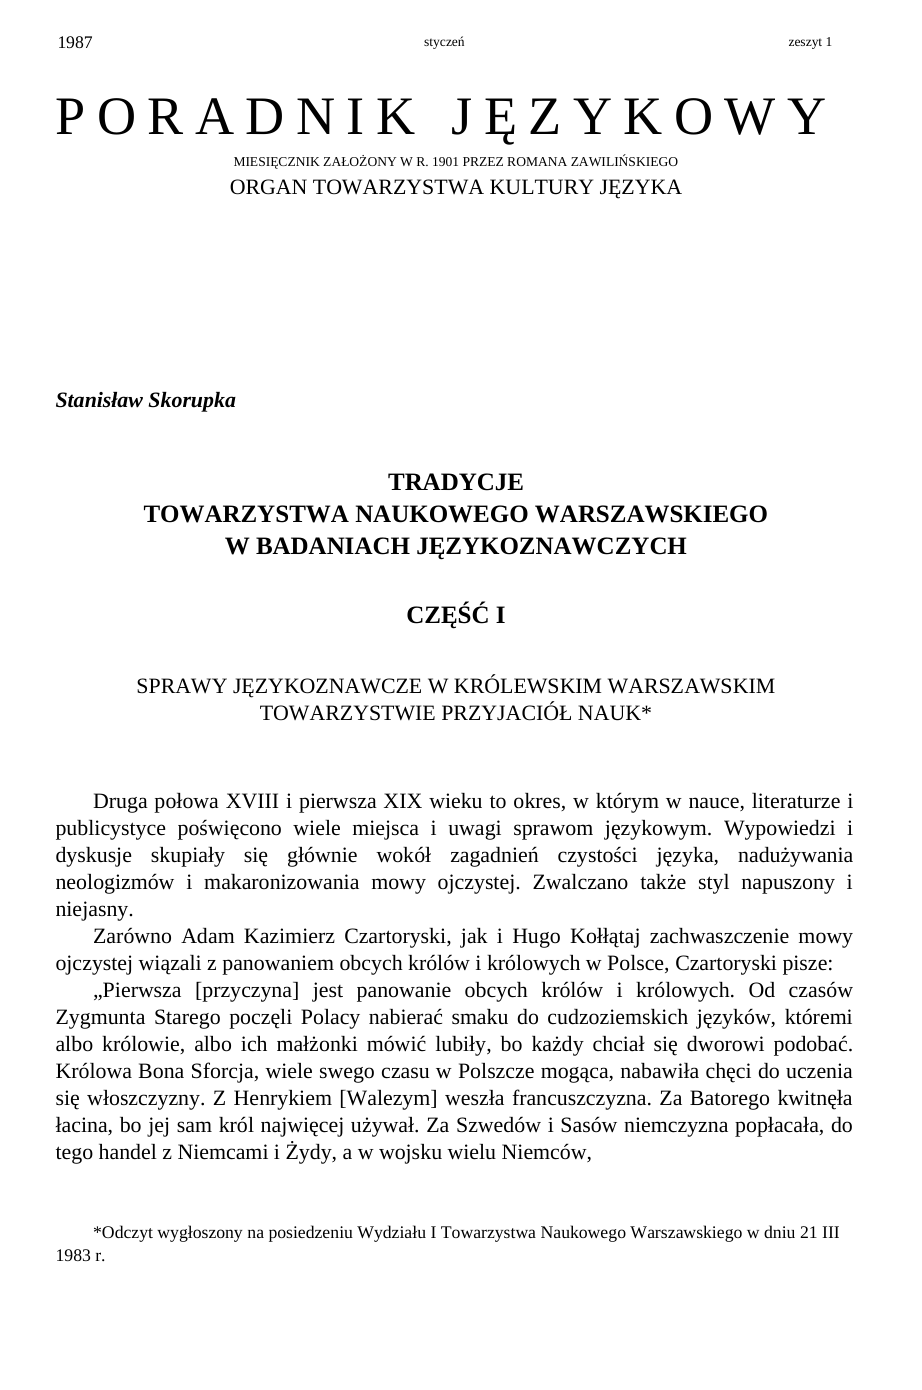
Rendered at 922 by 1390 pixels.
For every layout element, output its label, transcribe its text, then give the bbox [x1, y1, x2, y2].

text ORGAN TOWARZYSTWA KULTURY JĘZYKA [57, 177, 854, 199]
text styczeń [424, 35, 464, 49]
text TOWARZYSTWA NAUKOWEGO WARSZAWSKIEGO W BADANIACH JĘZYKOZNAWCZYCH [57, 497, 854, 561]
text Zarówno Adam Kazimierz Czartoryski, jak i Hugo Kołłątaj zachwaszczenie mowy ojczystej wiązali z panowaniem obcych królów i królowych w Polsce, Czartoryski pisze: [55, 922, 854, 976]
text *Odczyt wygłoszony na posiedzeniu Wydziału I Towarzystwa Naukowego Warszawskiego w dniu 21 III 1983 r. [55, 1220, 852, 1266]
text Druga połowa XVIII i pierwsza XIX wieku to okres, w którym w nauce, literaturze i publicystyce poświęcono wiele miejsca i uwagi sprawom językowym. Wypowiedzi i dyskusje skupiały się głównie wokół zagadnień czystości języka, nadużywania neologizmów i makaronizowania mowy ojczystej. Zwalczano także styl napuszony i niejasny. [55, 787, 854, 922]
text 1987 [57, 35, 93, 52]
text PORADNIK JĘZYKOWY [55, 91, 854, 146]
text CZĘŚĆ I [57, 604, 854, 629]
text TRADYCJE [57, 465, 854, 497]
text MIESIĘCZNIK ZAŁOŻONY W R. 1901 PRZEZ ROMANA ZAWILIŃSKIEGO [57, 155, 854, 169]
text SPRAWY JĘZYKOZNAWCZE W KRÓLEWSKIM WARSZAWSKIM TOWARZYSTWIE PRZYJACIÓŁ NAUK* [57, 671, 854, 726]
text „Pierwsza [przyczyna] jest panowanie obcych królów i królowych. Od czasów Zygmunta Starego poczęli Polacy nabierać smaku do cudzoziemskich języków, któremi albo królowie, albo ich małżonki mówić lubiły, bo każdy chciał się dworowi podobać. Królowa Bona Sforcja, wiele swego czasu w Polszcze mogąca, nabawiła chęci do uczenia się włoszczyzny. Z Henrykiem [Walezym] weszła francuszczyzna. Za Batorego kwitnęła łacina, bo jej sam król najwięcej używał. Za Szwedów i Sasów niemczyzna popłacała, do tego handel z Niemcami i Żydy, a w wojsku wielu Niemców, [55, 976, 854, 1165]
text zeszyt 1 [788, 35, 832, 49]
text Stanisław Skorupka [55, 390, 236, 412]
